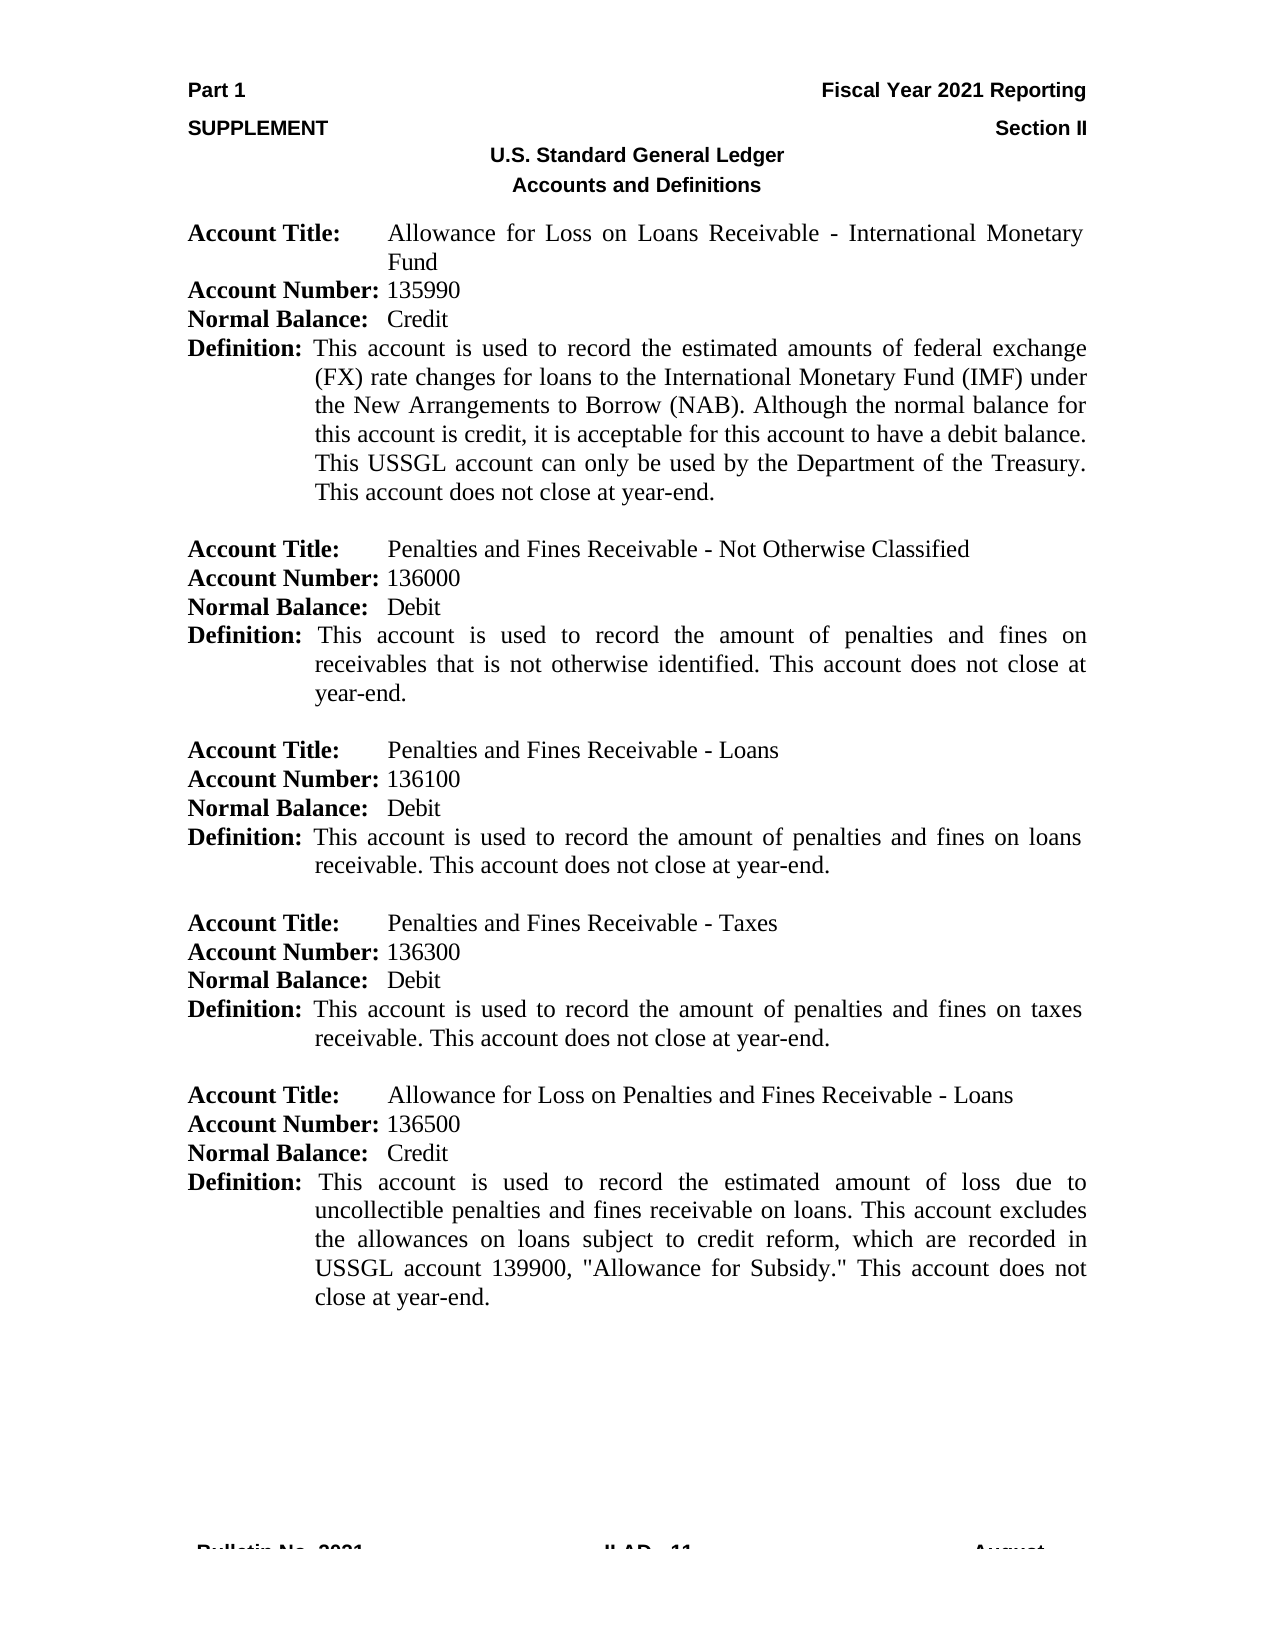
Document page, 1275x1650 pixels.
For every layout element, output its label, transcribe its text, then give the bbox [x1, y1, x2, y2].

text Normal Balance: Debit [187, 592, 1100, 620]
text Account Number: 135990 [187, 276, 1100, 304]
text Definition: This account is used to record the estimated amount of loss due to uncollectible penalties and fines receivable on loans. This account excludes the allowances on loans subject to credit reform, which are recorded in USSGL account 139900, "Allowance for Subsidy." This account does not close at year-end. [187, 1167, 1088, 1311]
text Account Title: Allowance for Loss on Loans Receivable - International Monetary Fund [187, 218, 1087, 276]
text Account Title: Penalties and Fines Receivable - Loans [187, 736, 1100, 764]
text Normal Balance: Debit [187, 966, 1100, 994]
text Account Title: Penalties and Fines Receivable - Not Otherwise Classified [187, 534, 1100, 563]
text Definition: This account is used to record the amount of penalties and fines on receivables that is not otherwise identified. This account does not close at year-end. [187, 620, 1088, 707]
text Account Number: 136300 [187, 937, 1100, 966]
text Account Title: Allowance for Loss on Penalties and Fines Receivable - Loans [187, 1081, 1100, 1109]
text Normal Balance: Debit [187, 793, 1100, 822]
text Definition: This account is used to record the estimated amounts of federal exchange (FX) rate changes for loans to the International Monetary Fund (IMF) under the New Arrangements to Borrow (NAB). Although the normal balance for this account is credit, it is acceptable for this account to have a debit balance. This USSGL account can only be used by the Department of the Treasury. This account does not close at year-end. [187, 333, 1088, 506]
text Account Number: 136000 [187, 563, 1100, 592]
text Account Number: 136100 [187, 764, 1100, 793]
text Definition: This account is used to record the amount of penalties and fines on taxes receivable. This account does not close at year-end. [187, 994, 1089, 1052]
text Account Title: Penalties and Fines Receivable - Taxes [187, 908, 1100, 937]
text Definition: This account is used to record the amount of penalties and fines on loans receivable. This account does not close at year-end. [187, 822, 1100, 879]
text Normal Balance: Credit [187, 1138, 1100, 1167]
text Account Number: 136500 [187, 1109, 1100, 1138]
text Normal Balance: Credit [187, 304, 1100, 333]
